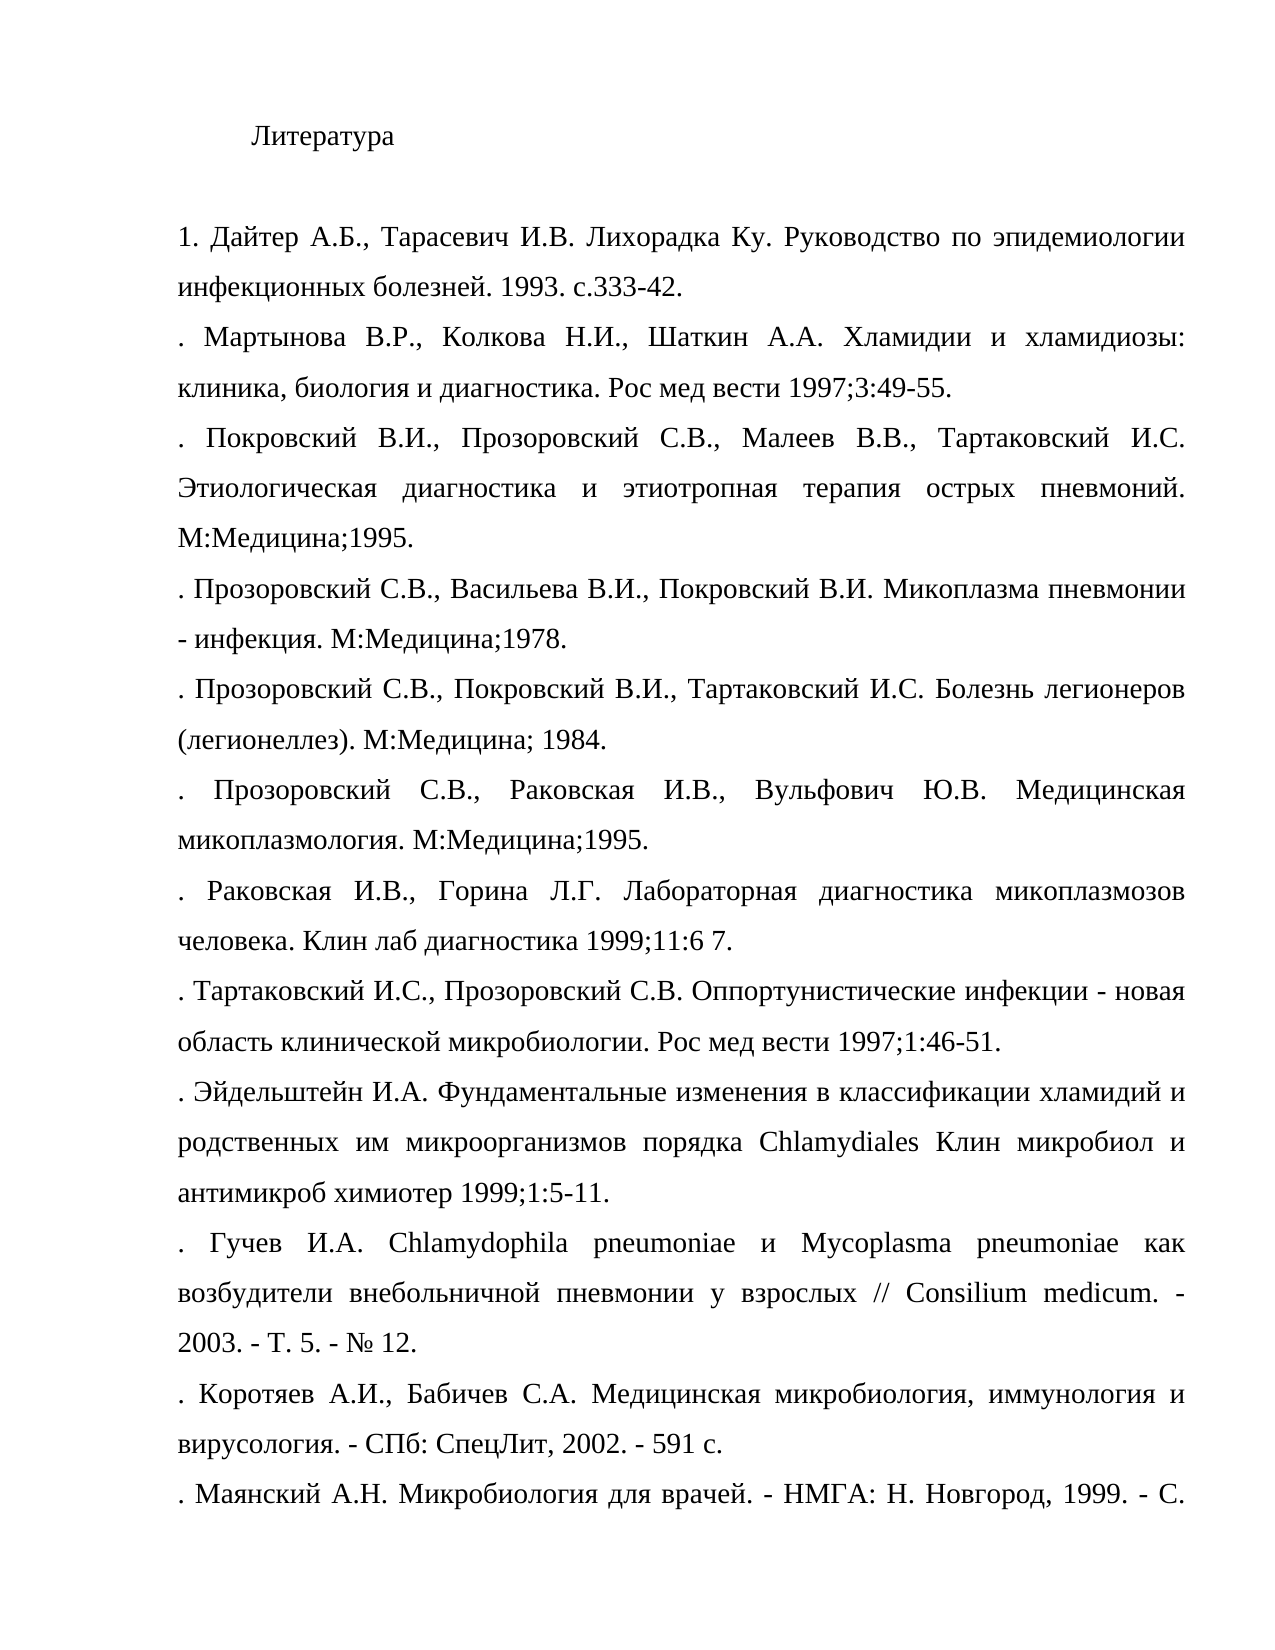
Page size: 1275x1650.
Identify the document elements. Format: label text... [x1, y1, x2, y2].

text . Прозоровский С.В., Раковская И.В., Вульфович Ю.В. Медицинская микоплазмология. М:Медицина;1995. [177, 772, 1186, 856]
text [177, 1477, 1186, 1510]
text . Эйдельштейн И.А. Фундаментальные изменения в классификации хламидий и родственных им микроорганизмов порядка Chlamydiales Клин микробиол и антимикроб химиотер 1999;1:5-11. [177, 1074, 1186, 1208]
text . Раковская И.В., Горина Л.Г. Лабораторная диагностика микоплазмозов человека. Клин лаб диагностика 1999;11:6 7. [177, 873, 1186, 957]
text . Покровский В.И., Прозоровский С.В., Малеев В.В., Тартаковский И.С. Этиологическая диагностика и этиотропная терапия острых пневмоний. М:Медицина;1995. [177, 420, 1186, 554]
text . Гучев И.А. Chlamydophila pneumoniae и Mycoplasma pneumoniae как возбудители внебольничной пневмонии у взрослых // Сonsilium medicum. - 2003. - Т. 5. - № 12. [177, 1225, 1186, 1359]
text . Тартаковский И.С., Прозоровский С.В. Оппортунистические инфекции - новая область клинической микробиологии. Рос мед вести 1997;1:46-51. [177, 973, 1186, 1057]
text . Прозоровский С.В., Покровский В.И., Тартаковский И.С. Болезнь легионеров (легионеллез). М:Медицина; 1984. [177, 672, 1186, 755]
text 1. Дайтер А.Б., Тарасевич И.В. Лихорадка Ку. Руководство по эпидемиологии инфекционных болезней. 1993. с.333-42. [177, 219, 1186, 303]
text . Мартынова В.Р., Колкова Н.И., Шаткин А.А. Хламидии и хламидиозы: клиника, биология и диагностика. Рос мед вести 1997;3:49-55. [177, 319, 1186, 403]
text Литература [177, 118, 1186, 152]
text . Коротяев A.И., Бабичев С.А. Медицинская микробиология, иммунология и вирусология. - СПб: СпецЛит, 2002. - 591 с. [177, 1376, 1186, 1460]
text . Прозоровский С.В., Васильева В.И., Покровский В.И. Микоплазма пневмонии - инфекция. М:Медицина;1978. [177, 571, 1186, 655]
